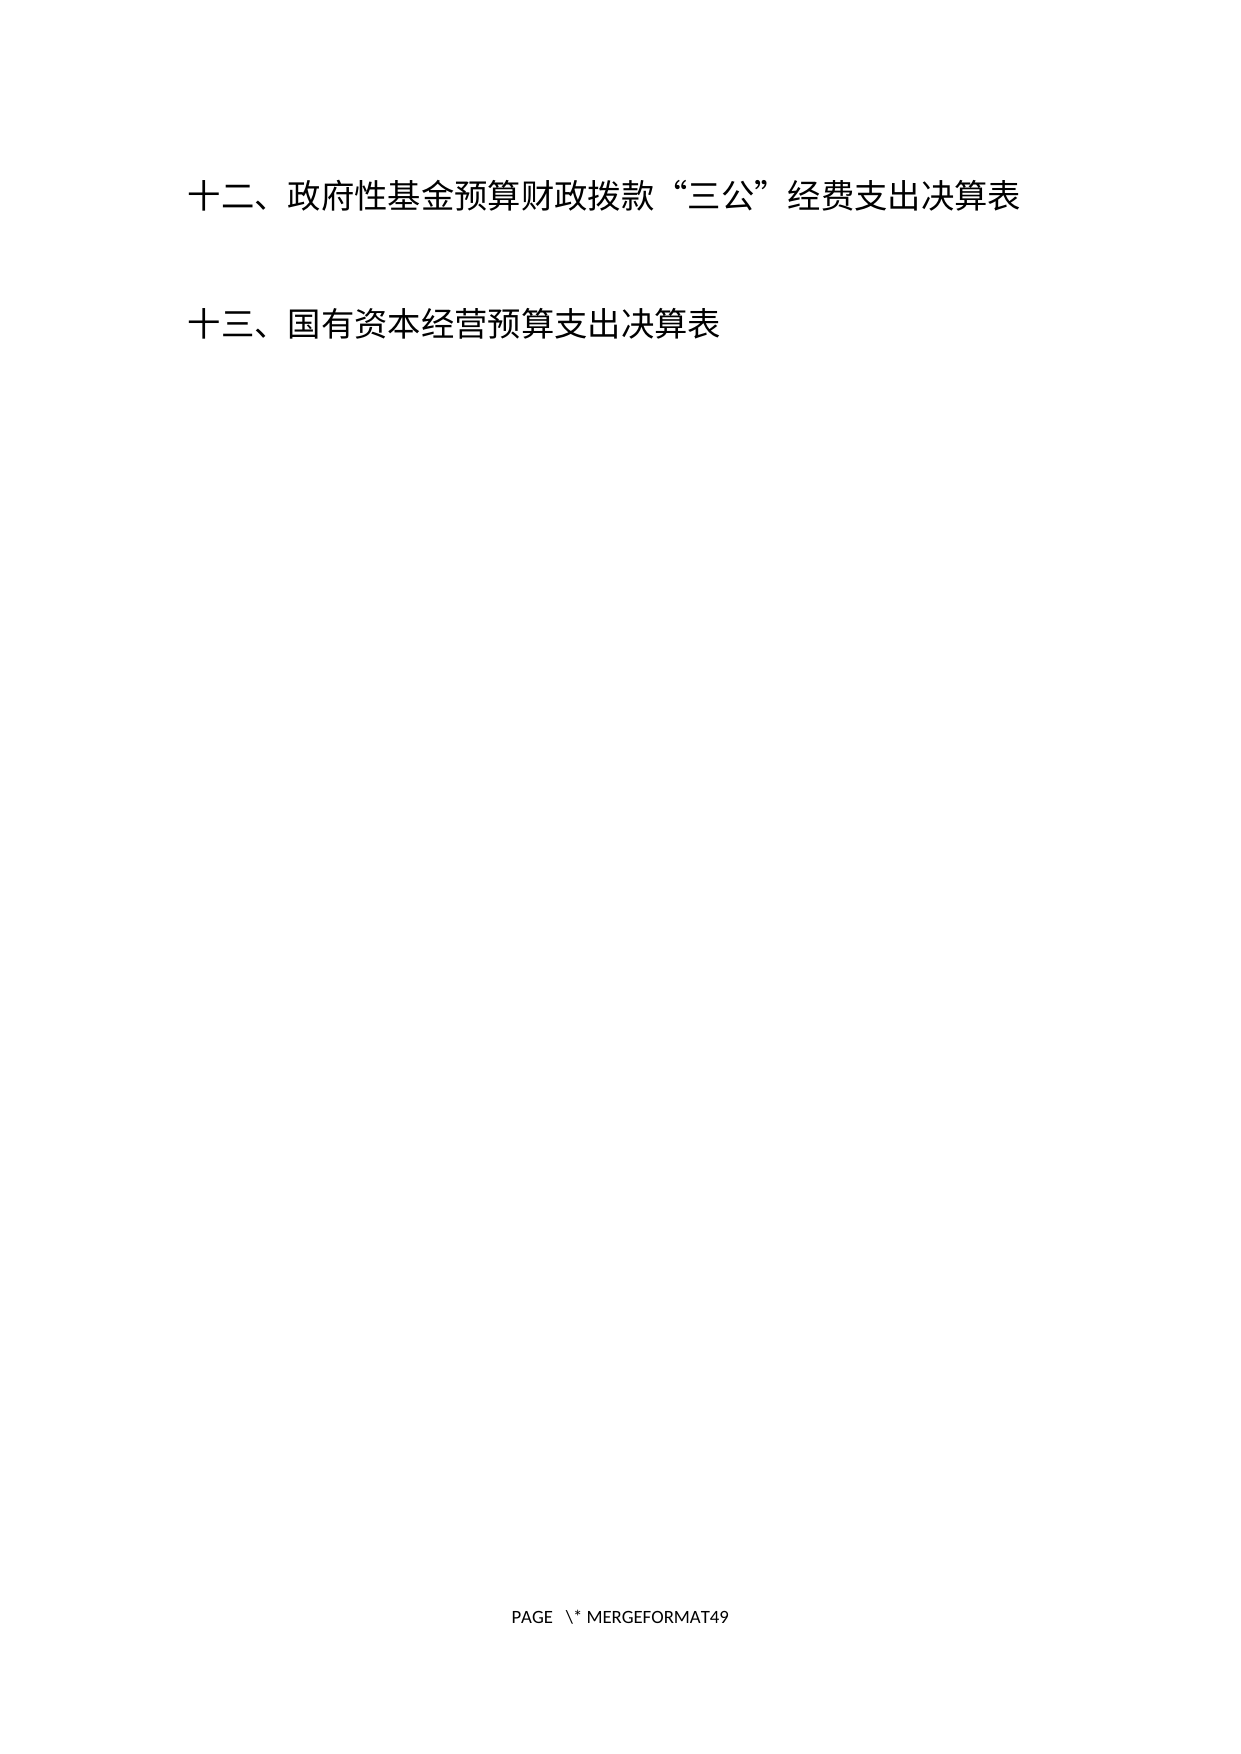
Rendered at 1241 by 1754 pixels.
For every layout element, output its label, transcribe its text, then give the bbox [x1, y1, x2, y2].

subtitle 十二、政府性基金预算财政拨款“三公”经费支出决算表 [187, 162, 1053, 227]
subtitle 十三、国有资本经营预算支出决算表 [187, 289, 1053, 354]
